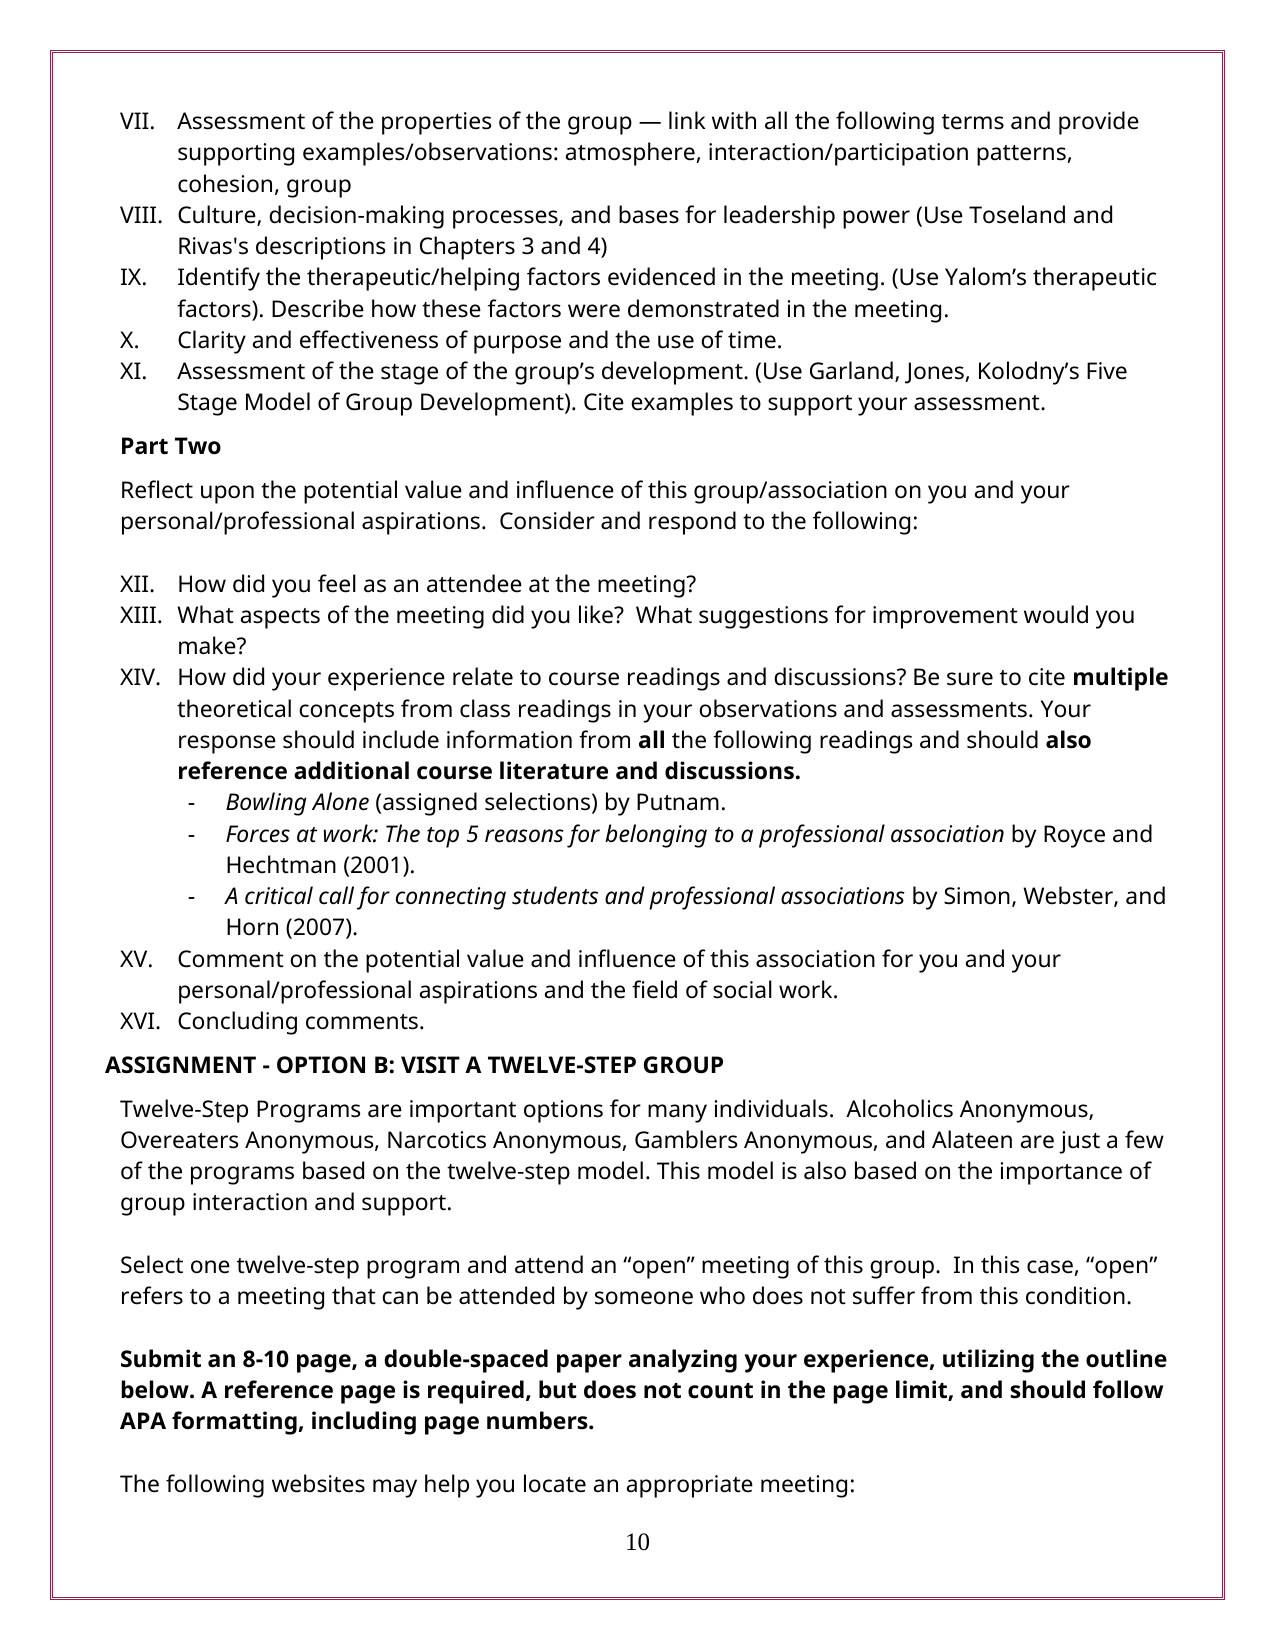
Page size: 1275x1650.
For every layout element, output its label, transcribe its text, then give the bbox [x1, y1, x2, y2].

text Submit an 8-10 page, a double-spaced paper analyzing your experience, utilizing the outline below. A reference page is required, but does not count in the page limit, and should follow APA formatting, including page numbers. [120, 1342, 1170, 1436]
text Twelve-Step Programs are important options for many individuals. Alcoholics Anonymous, Overeaters Anonymous, Narcotics Anonymous, Gamblers Anonymous, and Alateen are just a few of the programs based on the twelve-step model. This model is also based on the importance of group interaction and support. [120, 1092, 1170, 1217]
list How did you feel as an attendee at the meeting? [120, 567, 1170, 599]
list Part Two [120, 430, 1170, 461]
list How did your experience relate to course readings and discussions? Be sure to cite multiple theoretical concepts from class readings in your observations and assessments. Your response should include information from all the following readings and should also reference additional course literature and discussions. [120, 661, 1170, 786]
text Select one twelve-step program and attend an “open” meeting of this group. In this case, “open” refers to a meeting that can be attended by someone who does not suffer from this condition. [120, 1249, 1170, 1311]
list Comment on the potential value and influence of this association for you and your personal/professional aspirations and the field of social work. [120, 942, 1170, 1005]
list Forces at work: The top 5 reasons for belonging to a professional association by Royce and Hechtman (2001). [188, 817, 1170, 880]
text ASSIGNMENT - OPTION B: VISIT A TWELVE-STEP GROUP [105, 1049, 1170, 1080]
list A critical call for connecting students and professional associations by Simon, Webster, and Horn (2007). [188, 880, 1170, 942]
list What aspects of the meeting did you like? What suggestions for improvement would you make? [120, 599, 1170, 661]
list Concluding comments. [120, 1005, 1170, 1036]
list Clarity and effectiveness of purpose and the use of time. [120, 324, 1170, 355]
list Culture, decision-making processes, and bases for leadership power (Use Toseland and Rivas's descriptions in Chapters 3 and 4) [120, 199, 1170, 261]
list Reflect upon the potential value and influence of this group/association on you and your personal/professional aspirations. Consider and respond to the following: [120, 474, 1170, 536]
list Bowling Alone (assigned selections) by Putnam. [188, 786, 1170, 817]
list Assessment of the stage of the group’s development. (Use Garland, Jones, Kolodny’s Five Stage Model of Group Development). Cite examples to support your assessment. [120, 355, 1170, 417]
list Identify the therapeutic/helping factors evidenced in the meeting. (Use Yalom’s therapeutic factors). Describe how these factors were demonstrated in the meeting. [120, 261, 1170, 324]
list Assessment of the properties of the group — link with all the following terms and provide supporting examples/observations: atmosphere, interaction/participation patterns, cohesion, group [120, 105, 1170, 199]
text The following websites may help you locate an appropriate meeting: [120, 1467, 1170, 1499]
